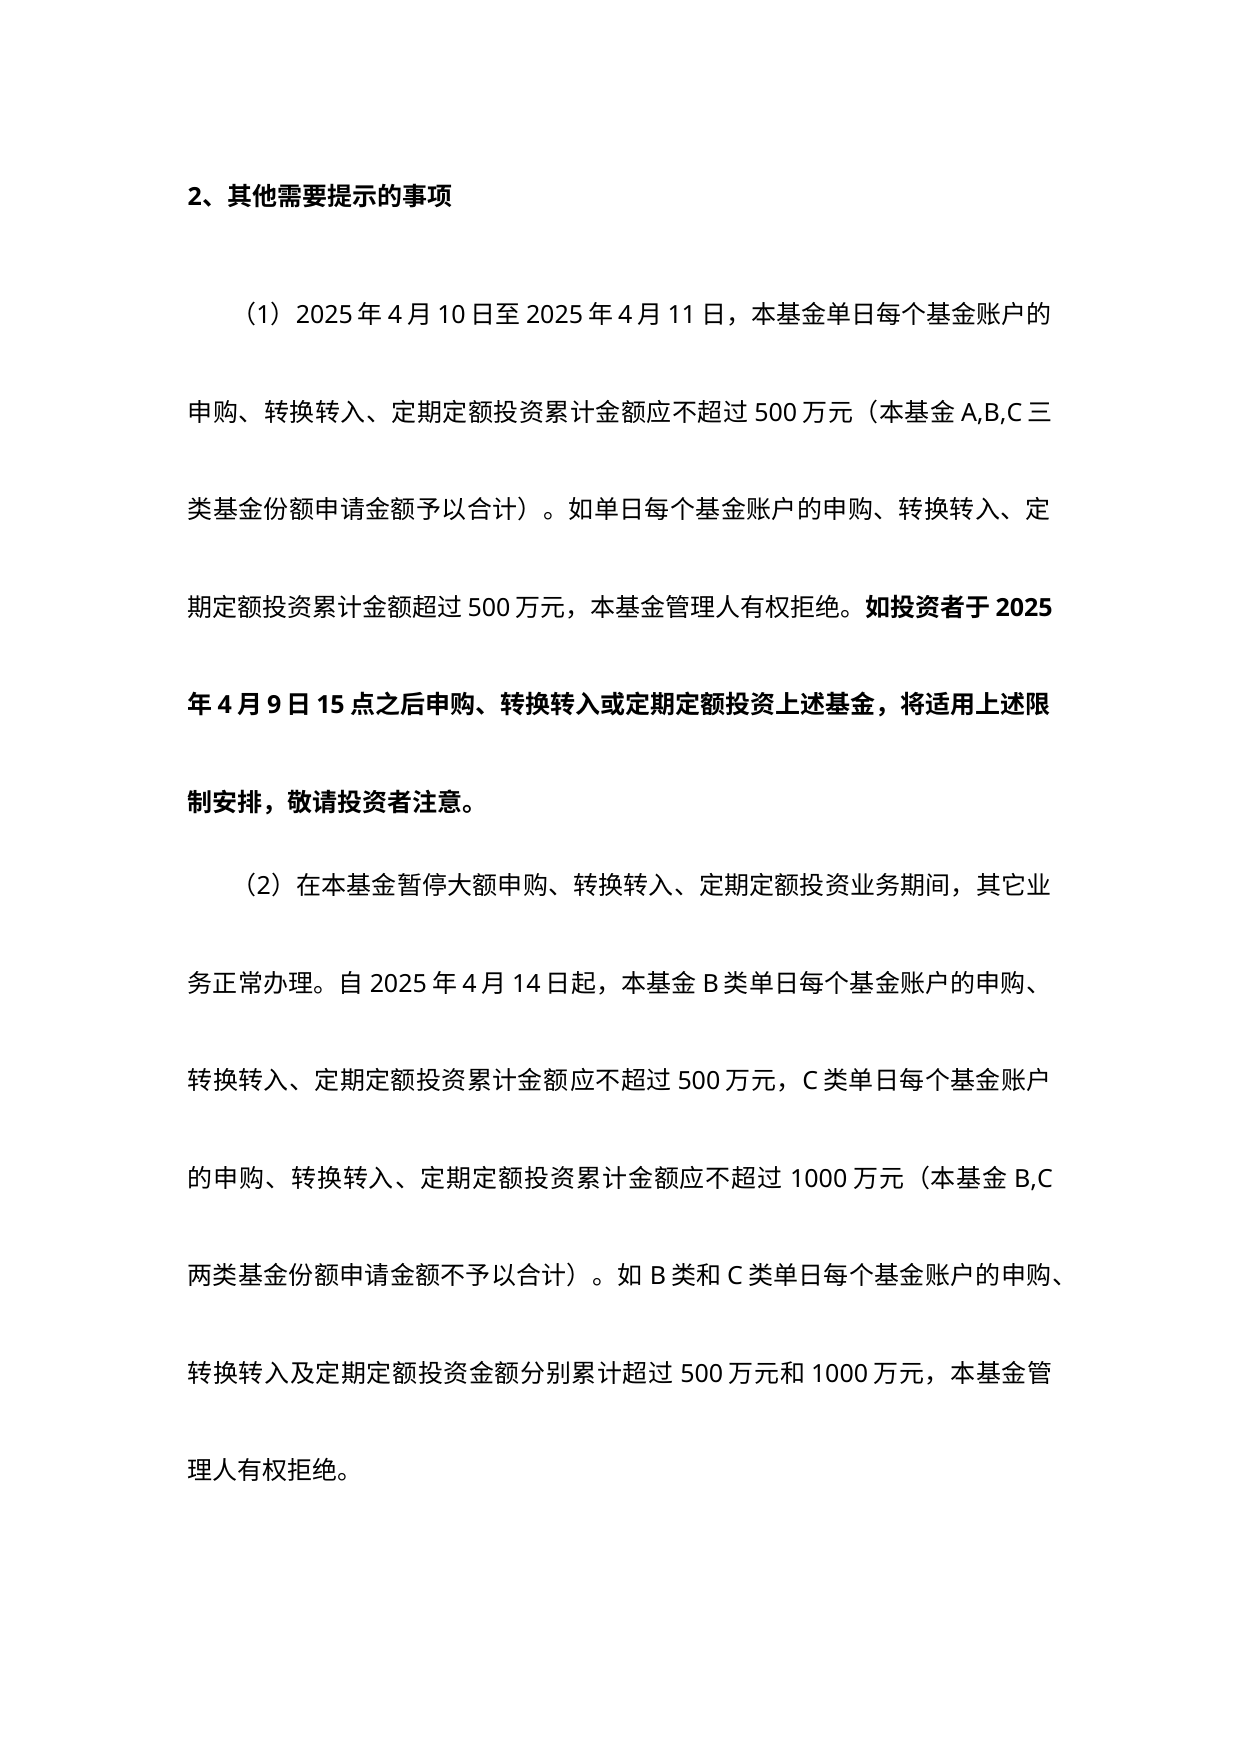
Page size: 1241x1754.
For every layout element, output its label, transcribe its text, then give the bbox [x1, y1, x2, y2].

text （2）在本基金暂停大额申购、转换转入、定期定额投资业务期间，其它业务正常办理。自2025年4月14日起，本基金B类单日每个基金账户的申购、转换转入、定期定额投资累计金额应不超过500万元，C类单日每个基金账户的申购、转换转入、定期定额投资累计金额应不超过1000万元（本基金B,C两类基金份额申请金额不予以合计）。如B类和C类单日每个基金账户的申购、转换转入及定期定额投资金额分别累计超过500万元和1000万元，本基金管理人有权拒绝。 [187, 851, 1053, 1501]
subtitle 2、其他需要提示的事项 [187, 162, 1053, 227]
text （1）2025年4月10日至2025年4月11日，本基金单日每个基金账户的申购、转换转入、定期定额投资累计金额应不超过500万元（本基金A,B,C三类基金份额申请金额予以合计）。如单日每个基金账户的申购、转换转入、定期定额投资累计金额超过500万元，本基金管理人有权拒绝。如投资者于2025年4月9日15点之后申购、转换转入或定期定额投资上述基金，将适用上述限制安排，敬请投资者注意。 [187, 281, 1053, 833]
